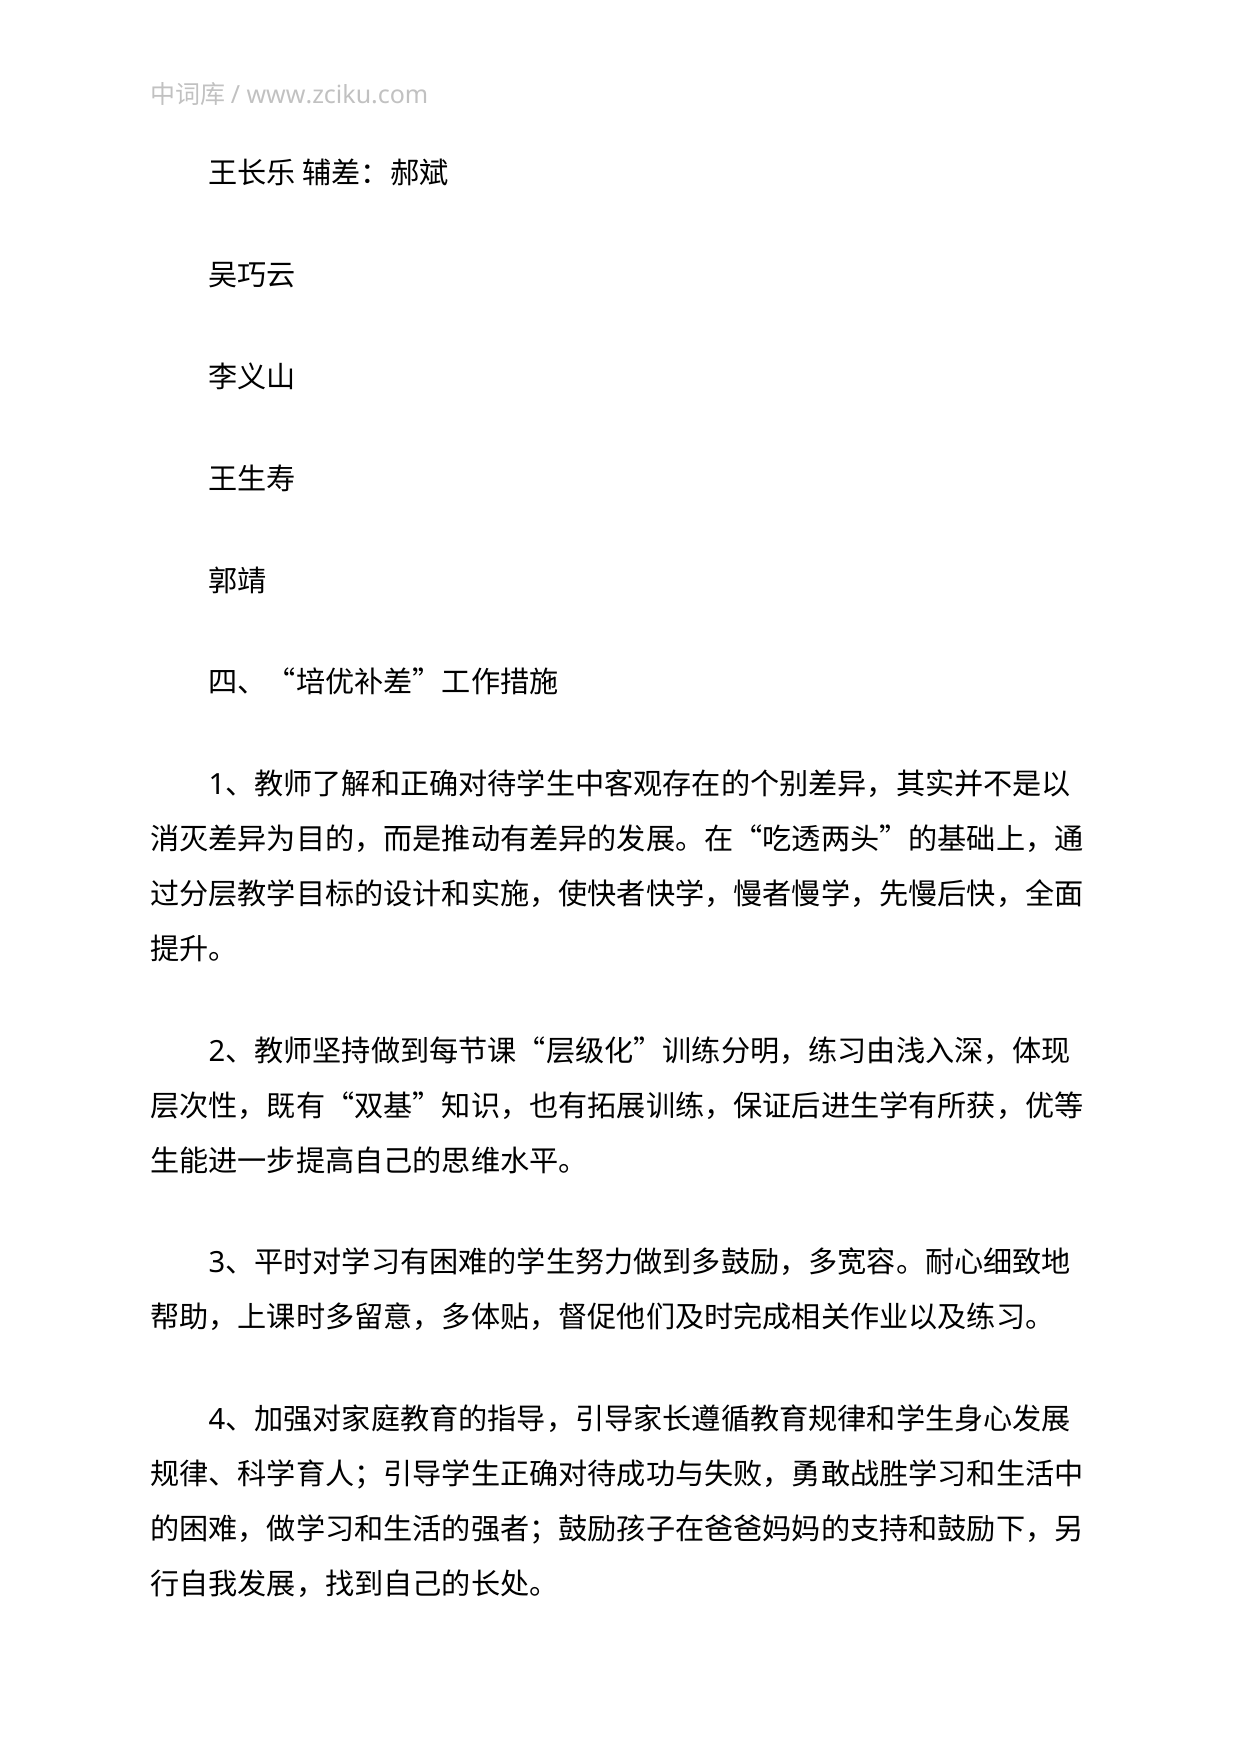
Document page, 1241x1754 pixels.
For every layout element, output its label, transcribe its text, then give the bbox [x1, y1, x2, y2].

text 吴巧云 [150, 252, 1090, 294]
text 四、“培优补差”工作措施 [150, 659, 1090, 701]
text 3、平时对学习有困难的学生努力做到多鼓励，多宽容。耐心细致地帮助，上课时多留意，多体贴，督促他们及时完成相关作业以及练习。 [150, 1239, 1090, 1336]
text 王生寿 [150, 455, 1090, 498]
text 4、加强对家庭教育的指导，引导家长遵循教育规律和学生身心发展规律、科学育人；引导学生正确对待成功与失败，勇敢战胜学习和生活中的困难，做学习和生活的强者；鼓励孩子在爸爸妈妈的支持和鼓励下，另行自我发展，找到自己的长处。 [150, 1396, 1090, 1603]
text 王长乐 辅差：郝斌 [150, 150, 1090, 192]
text 1、教师了解和正确对待学生中客观存在的个别差异，其实并不是以消灭差异为目的，而是推动有差异的发展。在“吃透两头”的基础上，通过分层教学目标的设计和实施，使快者快学，慢者慢学，先慢后快，全面提升。 [150, 761, 1090, 968]
text 李义山 [150, 353, 1090, 396]
text 2、教师坚持做到每节课“层级化”训练分明，练习由浅入深，体现层次性，既有“双基”知识，也有拓展训练，保证后进生学有所获，优等生能进一步提高自己的思维水平。 [150, 1027, 1090, 1179]
text 郭靖 [150, 557, 1090, 599]
